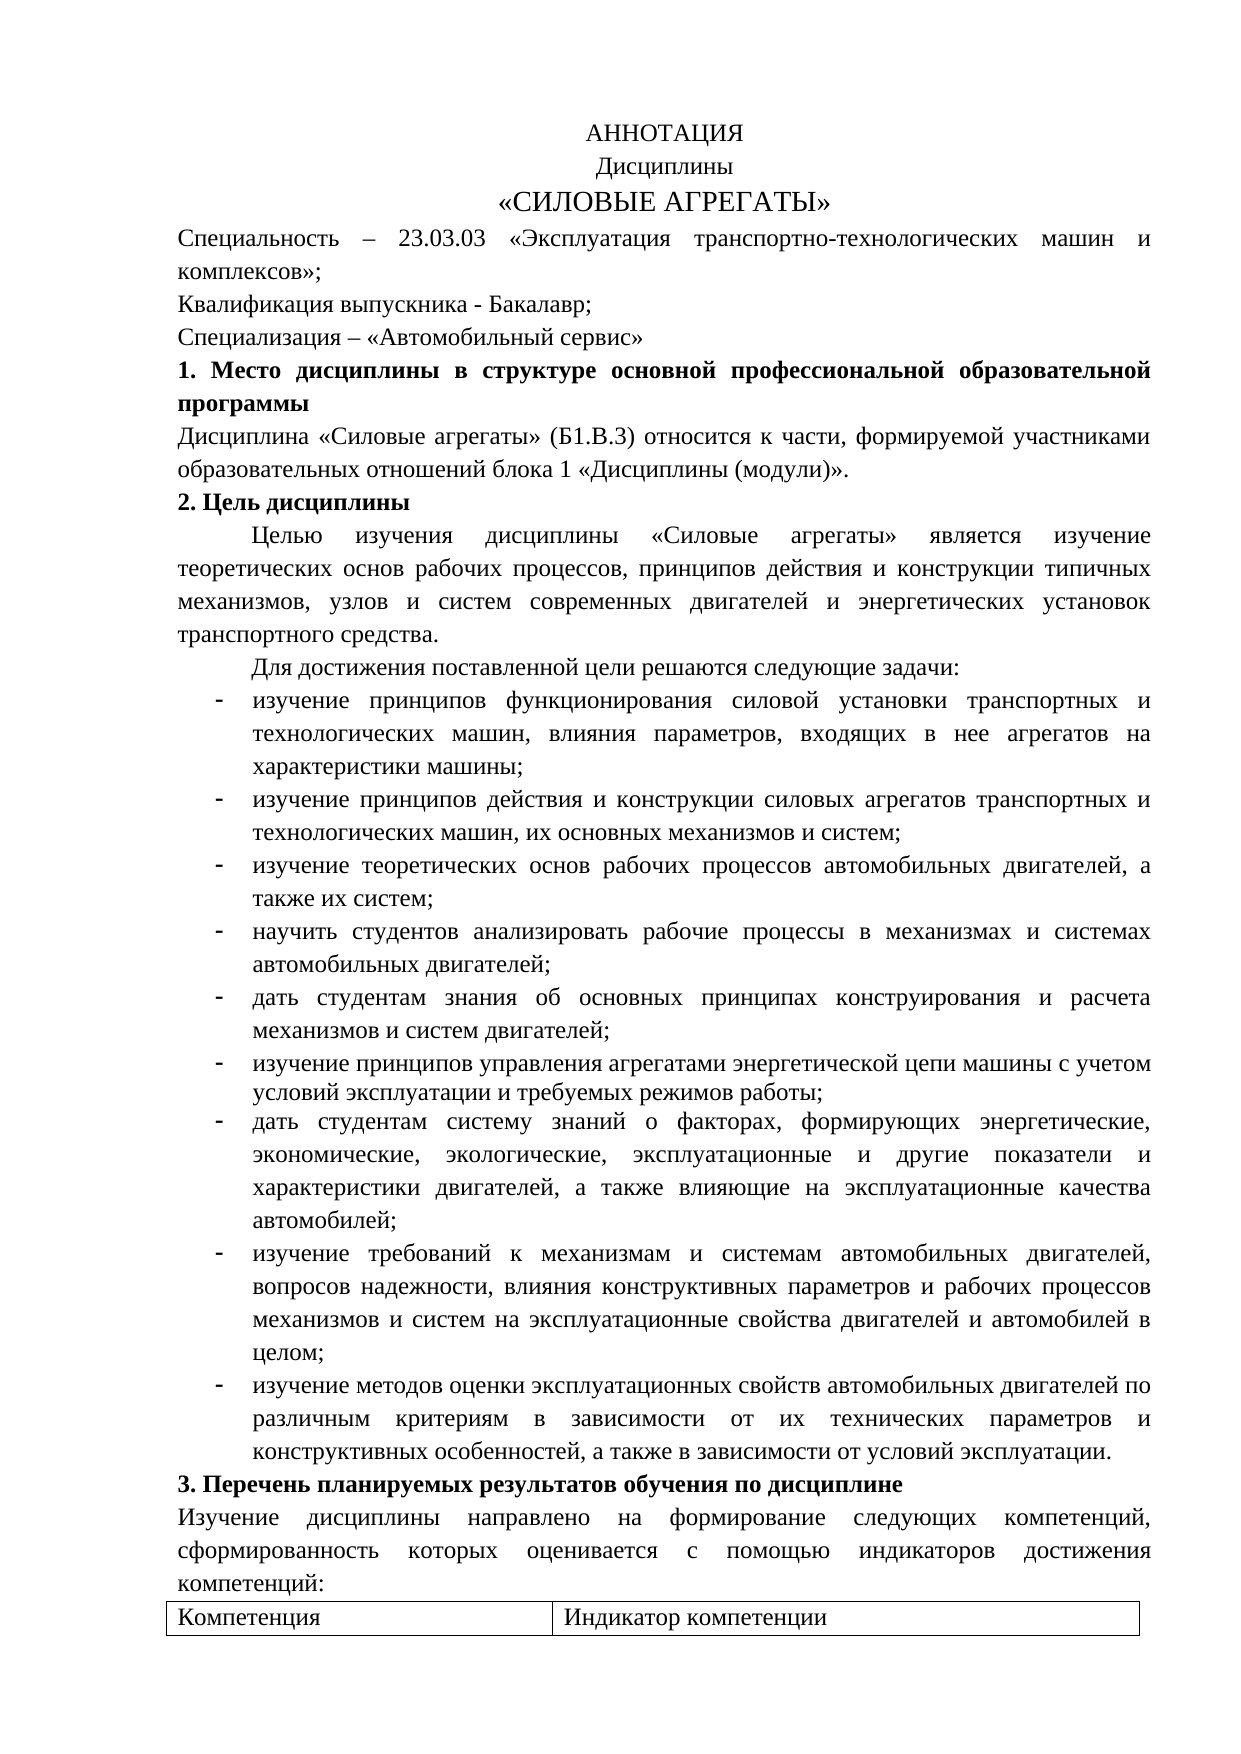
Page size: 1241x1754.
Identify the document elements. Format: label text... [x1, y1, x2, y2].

text АННОТАЦИЯ [177, 118, 1152, 147]
text Изучение дисциплины направлено на формирование следующих компетенций, сформированность которых оценивается с помощью индикаторов достижения компетенций: [177, 1502, 1152, 1597]
text Дисциплина «Силовые агрегаты» (Б1.В.3) относится к части, формируемой участниками образовательных отношений блока 1 «Дисциплины (модули)». [177, 421, 1152, 483]
list изучение методов оценки эксплуатационных свойств автомобильных двигателей по различным критериям в зависимости от их технических параметров и конструктивных особенностей, а также в зависимости от условий эксплуатации. [215, 1370, 1152, 1465]
table_header Индикатор компетенции [553, 1602, 1139, 1635]
list научить студентов анализировать рабочие процессы в механизмах и системах автомобильных двигателей; [215, 916, 1152, 978]
text 2. Цель дисциплины [177, 487, 1152, 516]
list изучение принципов управления агрегатами энергетической цепи машины с учетом условий эксплуатации и требуемых режимов работы; [215, 1048, 1152, 1106]
text Специализация – «Автомобильный сервис» [177, 322, 1152, 351]
list дать студентам систему знаний о факторах, формирующих энергетические, экономические, экологические, эксплуатационные и другие показатели и характеристики двигателей, а также влияющие на эксплуатационные качества автомобилей; [215, 1106, 1152, 1233]
text 3. Перечень планируемых результатов обучения по дисциплине [177, 1469, 1152, 1498]
table_header Компетенция [167, 1602, 552, 1635]
text «СИЛОВЫЕ АГРЕГАТЫ» [177, 184, 1152, 218]
text Дисциплины [177, 151, 1152, 180]
list изучение требований к механизмам и системам автомобильных двигателей, вопросов надежности, влияния конструктивных параметров и рабочих процессов механизмов и систем на эксплуатационные свойства двигателей и автомобилей в целом; [215, 1238, 1152, 1366]
list изучение принципов действия и конструкции силовых агрегатов транспортных и технологических машин, их основных механизмов и систем; [215, 784, 1152, 846]
list дать студентам знания об основных принципах конструирования и расчета механизмов и систем двигателей; [215, 982, 1152, 1044]
text 1. Место дисциплины в структуре основной профессиональной образовательной программы [177, 355, 1152, 417]
text Целью изучения дисциплины «Силовые агрегаты» является изучение теоретических основ рабочих процессов, принципов действия и конструкции типичных механизмов, узлов и систем современных двигателей и энергетических установок транспортного средства. [177, 520, 1152, 648]
list изучение теоретических основ рабочих процессов автомобильных двигателей, а также их систем; [215, 850, 1152, 912]
text Для достижения поставленной цели решаются следующие задачи: [177, 652, 1152, 681]
list изучение принципов функционирования силовой установки транспортных и технологических машин, влияния параметров, входящих в нее агрегатов на характеристики машины; [215, 685, 1152, 780]
text Специальность – 23.03.03 «Эксплуатация транспортно-технологических машин и комплексов»; [177, 223, 1152, 284]
text Квалификация выпускника - Бакалавр; [177, 289, 1152, 317]
